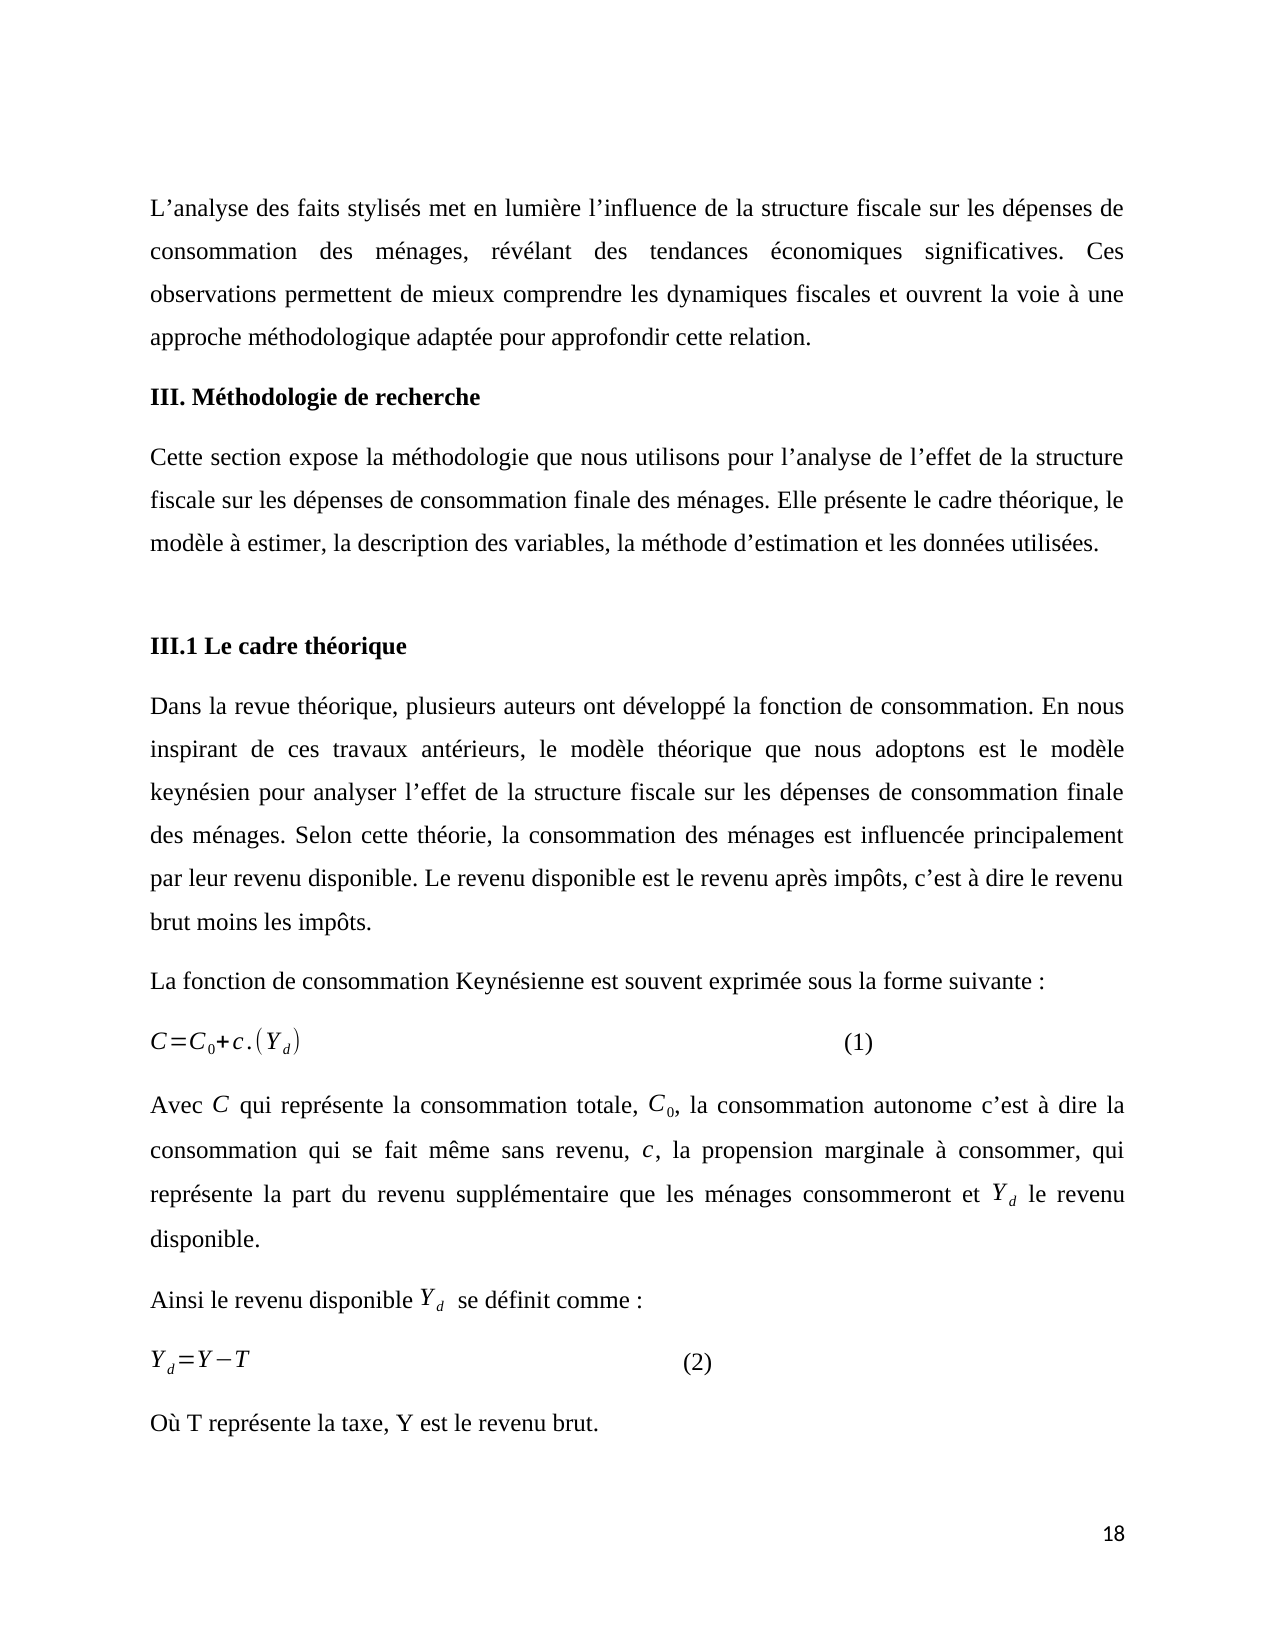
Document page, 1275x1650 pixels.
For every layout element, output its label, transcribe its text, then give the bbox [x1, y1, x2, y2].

text La fonction de consommation Keynésienne est souvent exprimée sous la forme suivante : [150, 966, 1125, 995]
text Cette section expose la méthodologie que nous utilisons pour l’analyse de l’effet de la structure fiscale sur les dépenses de consommation finale des ménages. Elle présente le cadre théorique, le modèle à estimer, la description des variables, la méthode d’estimation et les données utilisées. [150, 442, 1125, 557]
text Ainsi le revenu disponible se définit comme : [150, 1284, 1125, 1315]
text (2) [150, 1346, 1125, 1377]
text L’analyse des faits stylisés met en lumière l’influence de la structure fiscale sur les dépenses de consommation des ménages, révélant des tendances économiques significatives. Ces observations permettent de mieux comprendre les dynamiques fiscales et ouvrent la voie à une approche méthodologique adaptée pour approfondir cette relation. [150, 193, 1125, 351]
text (1) [150, 1026, 1125, 1058]
text III. Méthodologie de recherche [150, 382, 1125, 411]
text III.1 Le cadre théorique [150, 631, 1125, 660]
text Dans la revue théorique, plusieurs auteurs ont développé la fonction de consommation. En nous inspirant de ces travaux antérieurs, le modèle théorique que nous adoptons est le modèle keynésien pour analyser l’effet de la structure fiscale sur les dépenses de consommation finale des ménages. Selon cette théorie, la consommation des ménages est influencée principalement par leur revenu disponible. Le revenu disponible est le revenu après impôts, c’est à dire le revenu brut moins les impôts. [150, 691, 1125, 935]
text Avec qui représente la consommation totale, , la consommation autonome c’est à dire la consommation qui se fait même sans revenu, , la propension marginale à consommer, qui représente la part du revenu supplémentaire que les ménages consommeront et le revenu disponible. [150, 1089, 1125, 1253]
text Où T représente la taxe, Y est le revenu brut. [150, 1408, 1125, 1437]
